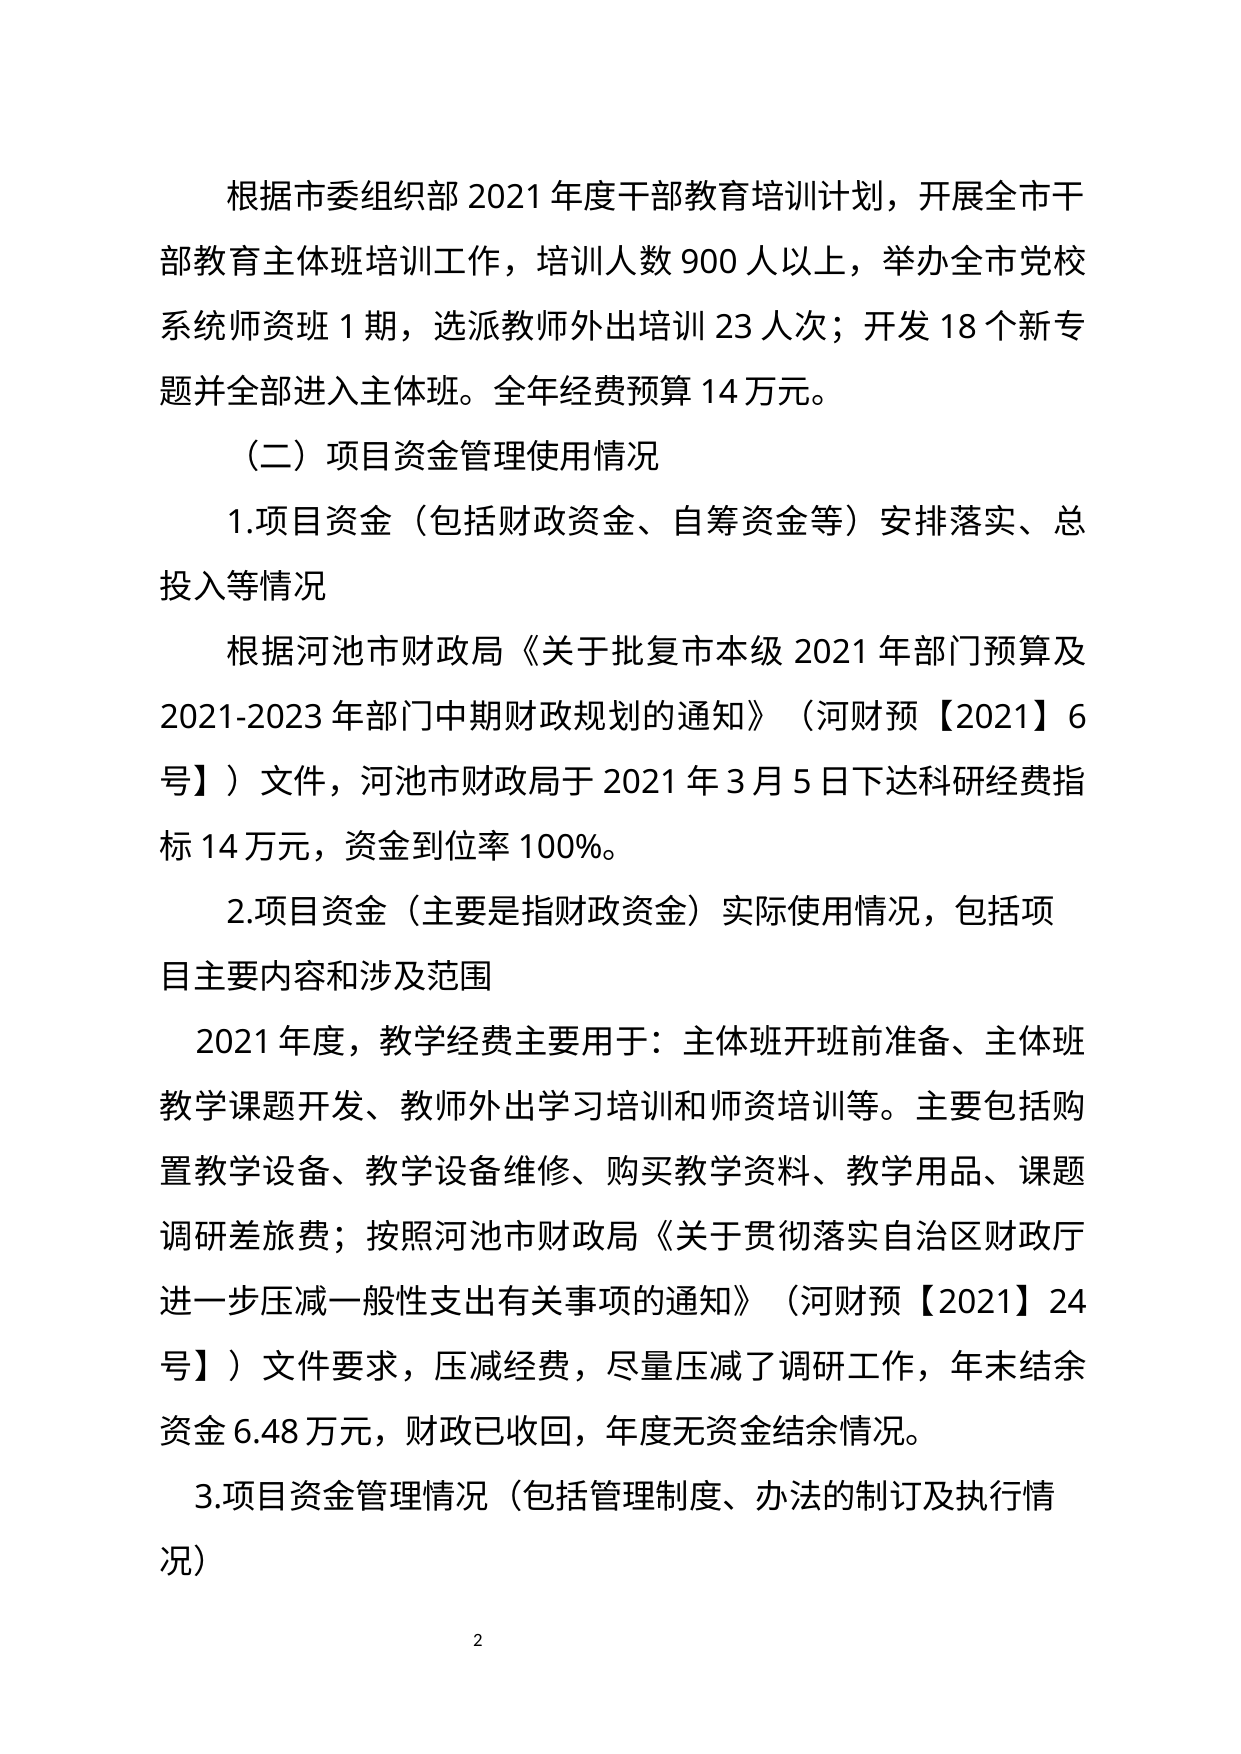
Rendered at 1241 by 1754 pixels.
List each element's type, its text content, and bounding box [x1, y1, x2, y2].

text （二）项目资金管理使用情况 [159, 422, 1087, 487]
text 根据河池市财政局《关于批复市本级2021年部门预算及2021-2023年部门中期财政规划的通知》（河财预【2021】6号】）文件，河池市财政局于2021年3月5日下达科研经费指标14万元，资金到位率100%。 [159, 617, 1087, 877]
text 2021年度，教学经费主要用于：主体班开班前准备、主体班教学课题开发、教师外出学习培训和师资培训等。主要包括购置教学设备、教学设备维修、购买教学资料、教学用品、课题调研差旅费；按照河池市财政局《关于贯彻落实自治区财政厅进一步压减一般性支出有关事项的通知》（河财预【2021】24号】）文件要求，压减经费，尽量压减了调研工作，年末结余资金6.48万元，财政已收回，年度无资金结余情况。 [159, 1007, 1087, 1462]
text 1.项目资金（包括财政资金、自筹资金等）安排落实、总投入等情况 [159, 487, 1087, 617]
text 3.项目资金管理情况（包括管理制度、办法的制订及执行情况） [159, 1462, 1087, 1592]
text 根据市委组织部2021年度干部教育培训计划，开展全市干部教育主体班培训工作，培训人数900人以上，举办全市党校系统师资班1期，选派教师外出培训23人次；开发18个新专题并全部进入主体班。全年经费预算14万元。 [159, 162, 1087, 422]
text 2.项目资金（主要是指财政资金）实际使用情况，包括项目主要内容和涉及范围 [159, 877, 1087, 1007]
